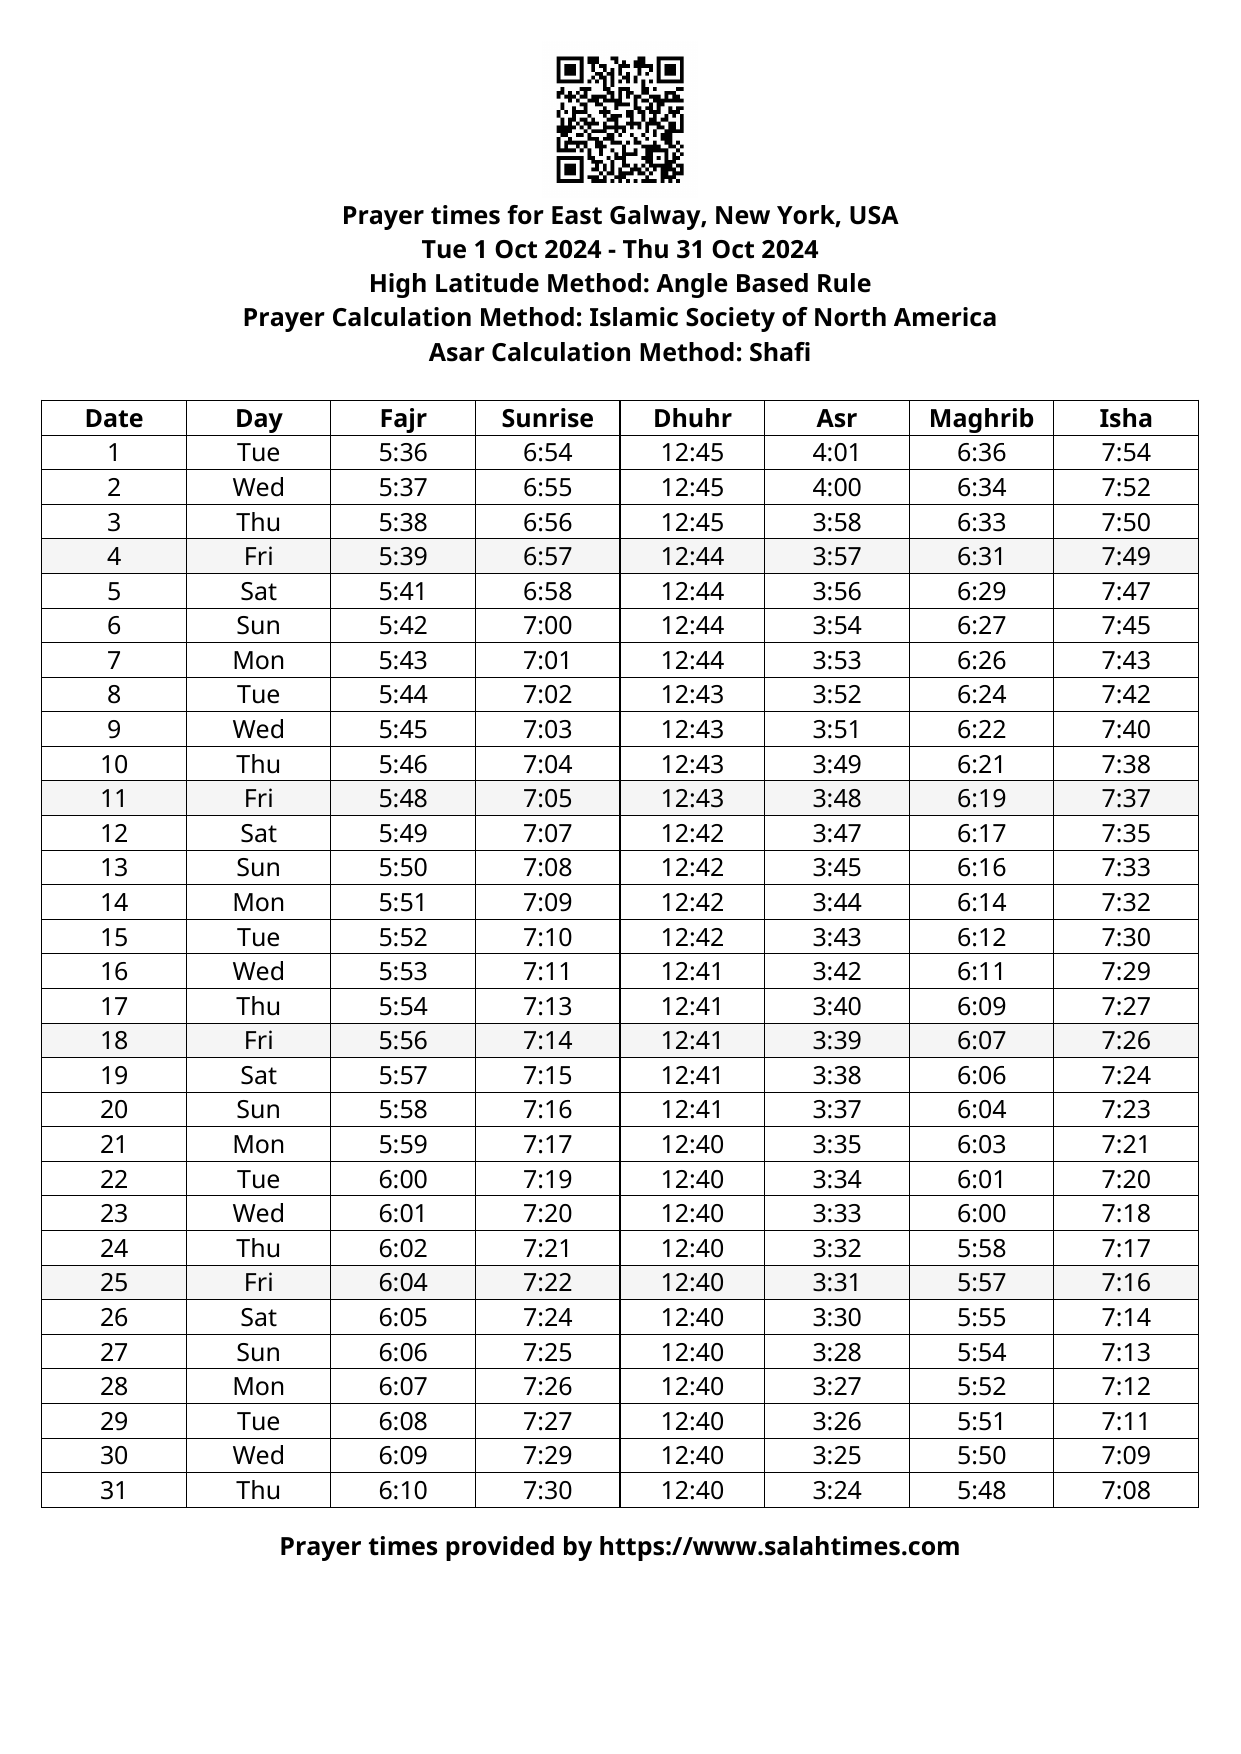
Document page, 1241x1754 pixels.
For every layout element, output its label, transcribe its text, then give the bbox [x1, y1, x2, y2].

table_cell Mon [187, 885, 330, 919]
table_cell 4 [42, 539, 186, 573]
table_cell Sun [187, 1335, 330, 1368]
table_cell 7:47 [1054, 574, 1198, 607]
table_cell 6:19 [910, 781, 1053, 815]
table_cell 3:42 [765, 954, 909, 988]
table_cell 1 [42, 436, 186, 469]
table_cell 6:11 [910, 954, 1053, 988]
table_cell 7:42 [1054, 678, 1198, 711]
table_cell 7:24 [1054, 1058, 1198, 1092]
table_cell 3:54 [765, 609, 909, 642]
table_cell 7:16 [1054, 1266, 1198, 1299]
table_cell 6:04 [910, 1093, 1053, 1126]
table_cell 14 [42, 885, 186, 919]
table_cell 12:43 [621, 712, 764, 746]
table_cell 3:27 [765, 1369, 909, 1403]
table_header Sunrise [476, 401, 619, 434]
table_header Day [187, 401, 330, 434]
table_cell 7:23 [1054, 1093, 1198, 1126]
table_cell 12:44 [621, 574, 764, 607]
table_cell Tue [187, 436, 330, 469]
table_cell 5:41 [331, 574, 475, 607]
table_cell 7:50 [1054, 505, 1198, 538]
table_cell 5:52 [910, 1369, 1053, 1403]
table_cell 5:48 [910, 1473, 1053, 1507]
table_cell 7:09 [1054, 1439, 1198, 1472]
table_cell Wed [187, 470, 330, 504]
table_cell 6:31 [910, 539, 1053, 573]
table_cell 13 [42, 851, 186, 884]
table_cell 4:00 [765, 470, 909, 504]
table_cell 3:52 [765, 678, 909, 711]
table_cell 12:40 [621, 1162, 764, 1195]
table_cell 7:13 [1054, 1335, 1198, 1368]
table_cell Mon [187, 643, 330, 677]
table_cell 5:58 [331, 1093, 475, 1126]
table_cell 7 [42, 643, 186, 677]
text Prayer times for East Galway, New York, USA [42, 198, 1198, 232]
table_cell 7:25 [476, 1335, 619, 1368]
table_cell Wed [187, 1439, 330, 1472]
table_cell 7:49 [1054, 539, 1198, 573]
table_cell 7:20 [1054, 1162, 1198, 1195]
table_cell 7:08 [1054, 1473, 1198, 1507]
table_cell 5:53 [331, 954, 475, 988]
table_cell 7:26 [1054, 1024, 1198, 1057]
table_cell 7:27 [476, 1404, 619, 1437]
table_cell 12:41 [621, 989, 764, 1022]
table_cell 6:27 [910, 609, 1053, 642]
table_cell 6:03 [910, 1127, 1053, 1161]
table_cell 12:42 [621, 816, 764, 849]
table_cell 12:41 [621, 1058, 764, 1092]
table_cell 12:43 [621, 678, 764, 711]
table_cell 7:16 [476, 1093, 619, 1126]
table_cell 7:18 [1054, 1196, 1198, 1230]
table_cell 7:19 [476, 1162, 619, 1195]
table_cell 12:44 [621, 609, 764, 642]
table_cell 25 [42, 1266, 186, 1299]
table_cell 21 [42, 1127, 186, 1161]
table_cell 6:56 [476, 505, 619, 538]
table_cell 31 [42, 1473, 186, 1507]
table_cell 3:51 [765, 712, 909, 746]
table_cell 22 [42, 1162, 186, 1195]
table_cell 7:37 [1054, 781, 1198, 815]
table_cell 3:24 [765, 1473, 909, 1507]
table_cell 9 [42, 712, 186, 746]
table_cell Sat [187, 1300, 330, 1334]
table_cell 6:34 [910, 470, 1053, 504]
table_cell 4:01 [765, 436, 909, 469]
table_cell 7:33 [1054, 851, 1198, 884]
table_cell 7:02 [476, 678, 619, 711]
table_cell 7:08 [476, 851, 619, 884]
table_cell 5:49 [331, 816, 475, 849]
table_cell 7:38 [1054, 747, 1198, 780]
table_cell 7:45 [1054, 609, 1198, 642]
table_cell 7:14 [1054, 1300, 1198, 1334]
table_cell 7:12 [1054, 1369, 1198, 1403]
table_cell Tue [187, 1162, 330, 1195]
table_cell 3:57 [765, 539, 909, 573]
table_cell Wed [187, 712, 330, 746]
table_cell Sat [187, 1058, 330, 1092]
table_cell 3:32 [765, 1231, 909, 1264]
table_cell 19 [42, 1058, 186, 1092]
table_cell 12:40 [621, 1300, 764, 1334]
table_cell 5:39 [331, 539, 475, 573]
text Tue 1 Oct 2024 - Thu 31 Oct 2024 [42, 232, 1198, 266]
table_cell 5:44 [331, 678, 475, 711]
table_cell 5:52 [331, 920, 475, 953]
table_cell 7:43 [1054, 643, 1198, 677]
table_cell 3:58 [765, 505, 909, 538]
table_cell 12:40 [621, 1335, 764, 1368]
table_cell 5:51 [331, 885, 475, 919]
table_cell 12:41 [621, 1024, 764, 1057]
table_cell Wed [187, 1196, 330, 1230]
table_cell 3:45 [765, 851, 909, 884]
table_cell 6:36 [910, 436, 1053, 469]
table_cell 5:57 [331, 1058, 475, 1092]
table_cell 5:55 [910, 1300, 1053, 1334]
table_cell 12:40 [621, 1473, 764, 1507]
table_cell 6:09 [331, 1439, 475, 1472]
table_cell 6:01 [910, 1162, 1053, 1195]
table_cell 6:55 [476, 470, 619, 504]
table_cell 15 [42, 920, 186, 953]
table_cell Sat [187, 816, 330, 849]
table_cell 7:10 [476, 920, 619, 953]
table_header Dhuhr [621, 401, 764, 434]
table_cell 3:37 [765, 1093, 909, 1126]
table_cell 26 [42, 1300, 186, 1334]
table_cell 5:56 [331, 1024, 475, 1057]
table_cell Thu [187, 1231, 330, 1264]
table_cell 5:57 [910, 1266, 1053, 1299]
table_cell 3:25 [765, 1439, 909, 1472]
table_cell 7:26 [476, 1369, 619, 1403]
table_cell 3:38 [765, 1058, 909, 1092]
table_cell 7:20 [476, 1196, 619, 1230]
table_cell 12:40 [621, 1404, 764, 1437]
table_cell 6:07 [910, 1024, 1053, 1057]
table_cell 6:09 [910, 989, 1053, 1022]
table_cell 27 [42, 1335, 186, 1368]
table_cell 12:43 [621, 747, 764, 780]
table_cell 17 [42, 989, 186, 1022]
table_cell Fri [187, 1266, 330, 1299]
table_cell Fri [187, 1024, 330, 1057]
table_cell 12:43 [621, 781, 764, 815]
table_cell 6:06 [910, 1058, 1053, 1092]
table_cell 7:32 [1054, 885, 1198, 919]
table_cell 2 [42, 470, 186, 504]
table_cell 3:28 [765, 1335, 909, 1368]
table_header Maghrib [910, 401, 1053, 434]
table_header Fajr [331, 401, 475, 434]
table_cell 12:42 [621, 885, 764, 919]
table_cell 12:41 [621, 954, 764, 988]
table_cell 6:10 [331, 1473, 475, 1507]
table_cell 3:33 [765, 1196, 909, 1230]
table_cell Wed [187, 954, 330, 988]
table_cell Mon [187, 1127, 330, 1161]
table_cell 12:45 [621, 436, 764, 469]
table_cell Sat [187, 574, 330, 607]
table_cell 6:21 [910, 747, 1053, 780]
table_cell 7:52 [1054, 470, 1198, 504]
table_cell 11 [42, 781, 186, 815]
table_cell 6:24 [910, 678, 1053, 711]
table_cell 12:44 [621, 643, 764, 677]
table_cell 7:21 [1054, 1127, 1198, 1161]
table_cell 6:12 [910, 920, 1053, 953]
table_cell 3:35 [765, 1127, 909, 1161]
table_cell 7:13 [476, 989, 619, 1022]
table_cell 5:50 [331, 851, 475, 884]
table_cell 3:56 [765, 574, 909, 607]
table_cell 5:36 [331, 436, 475, 469]
table_cell 29 [42, 1404, 186, 1437]
table_cell 3:40 [765, 989, 909, 1022]
table_cell 3 [42, 505, 186, 538]
table_cell 6:08 [331, 1404, 475, 1437]
table_cell 7:07 [476, 816, 619, 849]
table_cell 7:04 [476, 747, 619, 780]
table_cell 3:48 [765, 781, 909, 815]
table_cell 6:26 [910, 643, 1053, 677]
table_cell Thu [187, 1473, 330, 1507]
table_cell Fri [187, 539, 330, 573]
table_cell 30 [42, 1439, 186, 1472]
table_cell 3:39 [765, 1024, 909, 1057]
table_cell 6:22 [910, 712, 1053, 746]
table_cell 7:21 [476, 1231, 619, 1264]
table_cell 7:11 [1054, 1404, 1198, 1437]
table_cell 6:29 [910, 574, 1053, 607]
table_cell 12:40 [621, 1369, 764, 1403]
table_cell 6:16 [910, 851, 1053, 884]
table_header Isha [1054, 401, 1198, 434]
table_cell Fri [187, 781, 330, 815]
table_cell Sun [187, 851, 330, 884]
table_cell 6 [42, 609, 186, 642]
table_cell 5:42 [331, 609, 475, 642]
table_cell 7:35 [1054, 816, 1198, 849]
table_cell 3:30 [765, 1300, 909, 1334]
table_cell 6:00 [331, 1162, 475, 1195]
table_cell 6:54 [476, 436, 619, 469]
table_cell 5:59 [331, 1127, 475, 1161]
table_cell 7:30 [1054, 920, 1198, 953]
table_cell 5:43 [331, 643, 475, 677]
table_cell 5:48 [331, 781, 475, 815]
text Asar Calculation Method: Shafi [42, 334, 1198, 368]
table_cell 5 [42, 574, 186, 607]
table_cell 5:58 [910, 1231, 1053, 1264]
table_cell 7:30 [476, 1473, 619, 1507]
table_cell 24 [42, 1231, 186, 1264]
table_cell 7:22 [476, 1266, 619, 1299]
table_cell 12:40 [621, 1196, 764, 1230]
table_cell 7:15 [476, 1058, 619, 1092]
table_cell 6:05 [331, 1300, 475, 1334]
table_cell 12:40 [621, 1266, 764, 1299]
table_cell 7:29 [476, 1439, 619, 1472]
text Prayer times provided by https://www.salahtimes.com [42, 1528, 1198, 1563]
table_cell Sun [187, 1093, 330, 1126]
table_cell 23 [42, 1196, 186, 1230]
table_cell 7:01 [476, 643, 619, 677]
table_cell 7:14 [476, 1024, 619, 1057]
table_cell 5:37 [331, 470, 475, 504]
table_cell 7:27 [1054, 989, 1198, 1022]
table_cell 5:46 [331, 747, 475, 780]
table_cell 6:00 [910, 1196, 1053, 1230]
table_cell 12:40 [621, 1231, 764, 1264]
table_cell 7:54 [1054, 436, 1198, 469]
table_cell 3:31 [765, 1266, 909, 1299]
table_cell 5:51 [910, 1404, 1053, 1437]
table_cell 6:33 [910, 505, 1053, 538]
table_cell 3:34 [765, 1162, 909, 1195]
table_cell 6:14 [910, 885, 1053, 919]
table_cell 6:01 [331, 1196, 475, 1230]
table_cell 5:45 [331, 712, 475, 746]
table_cell 18 [42, 1024, 186, 1057]
table_cell 6:02 [331, 1231, 475, 1264]
table_cell Tue [187, 678, 330, 711]
table_cell 20 [42, 1093, 186, 1126]
table_cell 8 [42, 678, 186, 711]
table_cell 7:11 [476, 954, 619, 988]
table_cell 6:04 [331, 1266, 475, 1299]
text High Latitude Method: Angle Based Rule [42, 266, 1198, 300]
table_cell Mon [187, 1369, 330, 1403]
table_cell 3:49 [765, 747, 909, 780]
table_cell Sun [187, 609, 330, 642]
table_cell 7:05 [476, 781, 619, 815]
table_cell 7:09 [476, 885, 619, 919]
table_cell 12:42 [621, 920, 764, 953]
table_cell 5:54 [910, 1335, 1053, 1368]
text Prayer Calculation Method: Islamic Society of North America [42, 300, 1198, 334]
table_header Asr [765, 401, 909, 434]
table_cell 3:43 [765, 920, 909, 953]
table_cell 7:17 [476, 1127, 619, 1161]
table_cell 5:38 [331, 505, 475, 538]
table_cell 7:03 [476, 712, 619, 746]
table_cell 12:44 [621, 539, 764, 573]
picture [542, 41, 699, 198]
table_cell 12:45 [621, 505, 764, 538]
table_cell 12:40 [621, 1127, 764, 1161]
table_cell 12:40 [621, 1439, 764, 1472]
table_cell Thu [187, 989, 330, 1022]
table_cell 3:44 [765, 885, 909, 919]
table_cell 7:24 [476, 1300, 619, 1334]
table_cell 6:06 [331, 1335, 475, 1368]
table_cell 5:50 [910, 1439, 1053, 1472]
table_cell 3:53 [765, 643, 909, 677]
table_cell 6:57 [476, 539, 619, 573]
table_cell 10 [42, 747, 186, 780]
table_cell 7:40 [1054, 712, 1198, 746]
table_cell 3:26 [765, 1404, 909, 1437]
table_header Date [42, 401, 186, 434]
table_cell Tue [187, 1404, 330, 1437]
table_cell 7:17 [1054, 1231, 1198, 1264]
table_cell 12:45 [621, 470, 764, 504]
table_cell 6:17 [910, 816, 1053, 849]
table_cell Thu [187, 505, 330, 538]
table_cell 6:07 [331, 1369, 475, 1403]
table_cell Thu [187, 747, 330, 780]
table_cell 7:29 [1054, 954, 1198, 988]
table_cell 28 [42, 1369, 186, 1403]
table_cell Tue [187, 920, 330, 953]
table_cell 5:54 [331, 989, 475, 1022]
table_cell 12 [42, 816, 186, 849]
table_cell 16 [42, 954, 186, 988]
table_cell 6:58 [476, 574, 619, 607]
table_cell 12:42 [621, 851, 764, 884]
table_cell 12:41 [621, 1093, 764, 1126]
table_cell 7:00 [476, 609, 619, 642]
table_cell 3:47 [765, 816, 909, 849]
